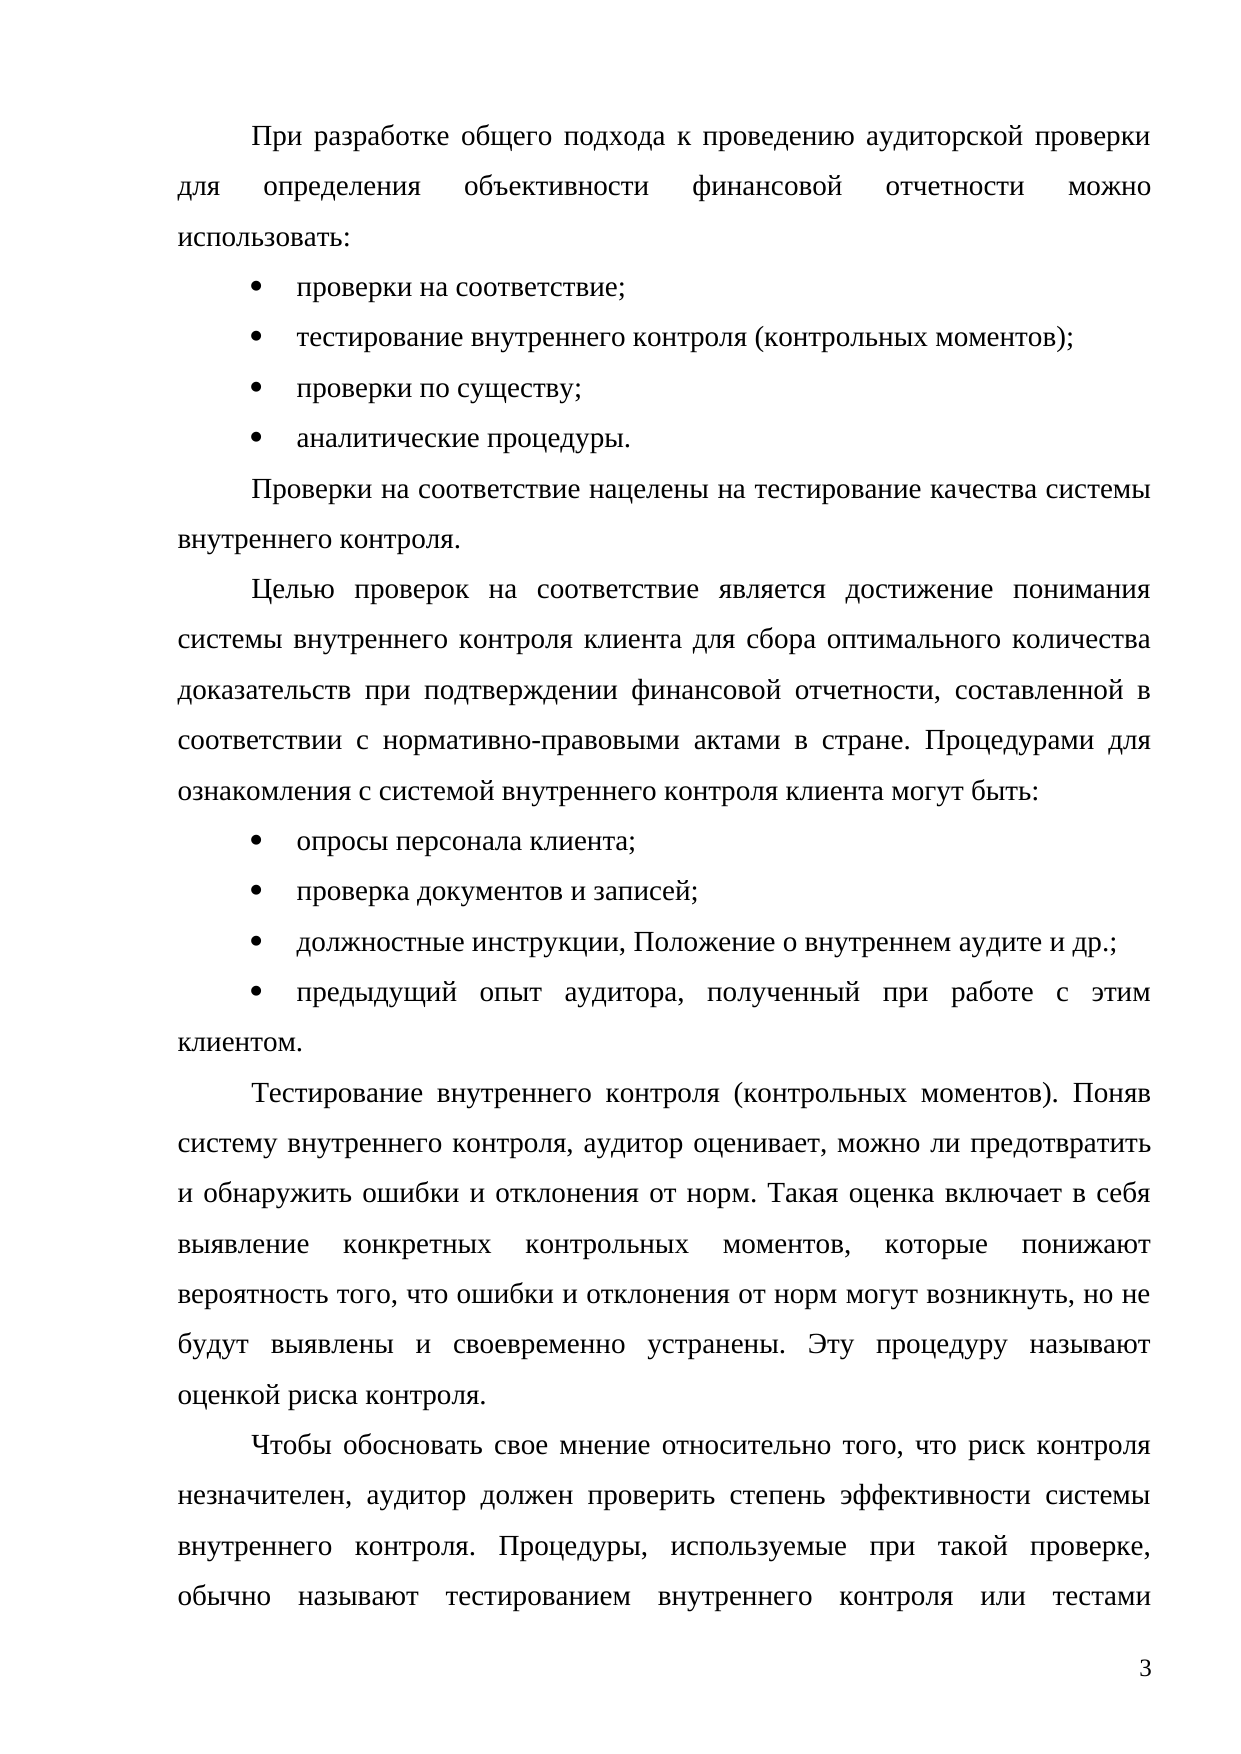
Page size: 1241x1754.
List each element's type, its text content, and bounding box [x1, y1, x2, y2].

list проверки по существу; [177, 370, 1152, 403]
text Тестирование внутреннего контроля (контрольных моментов). Поняв систему внутреннего контроля, аудитор оценивает, можно ли предотвратить и обнаружить ошибки и отклонения от норм. Такая оценка включает в себя выявление конкретных контрольных моментов, которые понижают вероятность того, что ошибки и отклонения от норм могут возникнуть, но не будут выявлены и своевременно устранены. Эту процедуру называют оценкой риска контроля. [177, 1075, 1152, 1410]
list предыдущий опыт аудитора, полученный при работе с этим клиентом. [177, 974, 1152, 1058]
text Проверки на соответствие нацелены на тестирование качества системы внутреннего контроля. [177, 471, 1152, 554]
text При разработке общего подхода к проведению аудиторской проверки для определения объективности финансовой отчетности можно использовать: [177, 118, 1152, 252]
list должностные инструкции, Положение о внутреннем аудите и др.; [177, 924, 1152, 957]
text Целью проверок на соответствие является достижение понимания системы внутреннего контроля клиента для сбора оптимального количества доказательств при подтверждении финансовой отчетности, составленной в соответствии с нормативно-правовыми актами в стране. Процедурами для ознакомления с системой внутреннего контроля клиента могут быть: [177, 571, 1152, 806]
list проверка документов и записей; [177, 873, 1152, 907]
list опросы персонала клиента; [177, 823, 1152, 857]
list аналитические процедуры. [177, 420, 1152, 454]
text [177, 1427, 1152, 1612]
list проверки на соответствие; [177, 269, 1152, 303]
list тестирование внутреннего контроля (контрольных моментов); [177, 319, 1152, 353]
